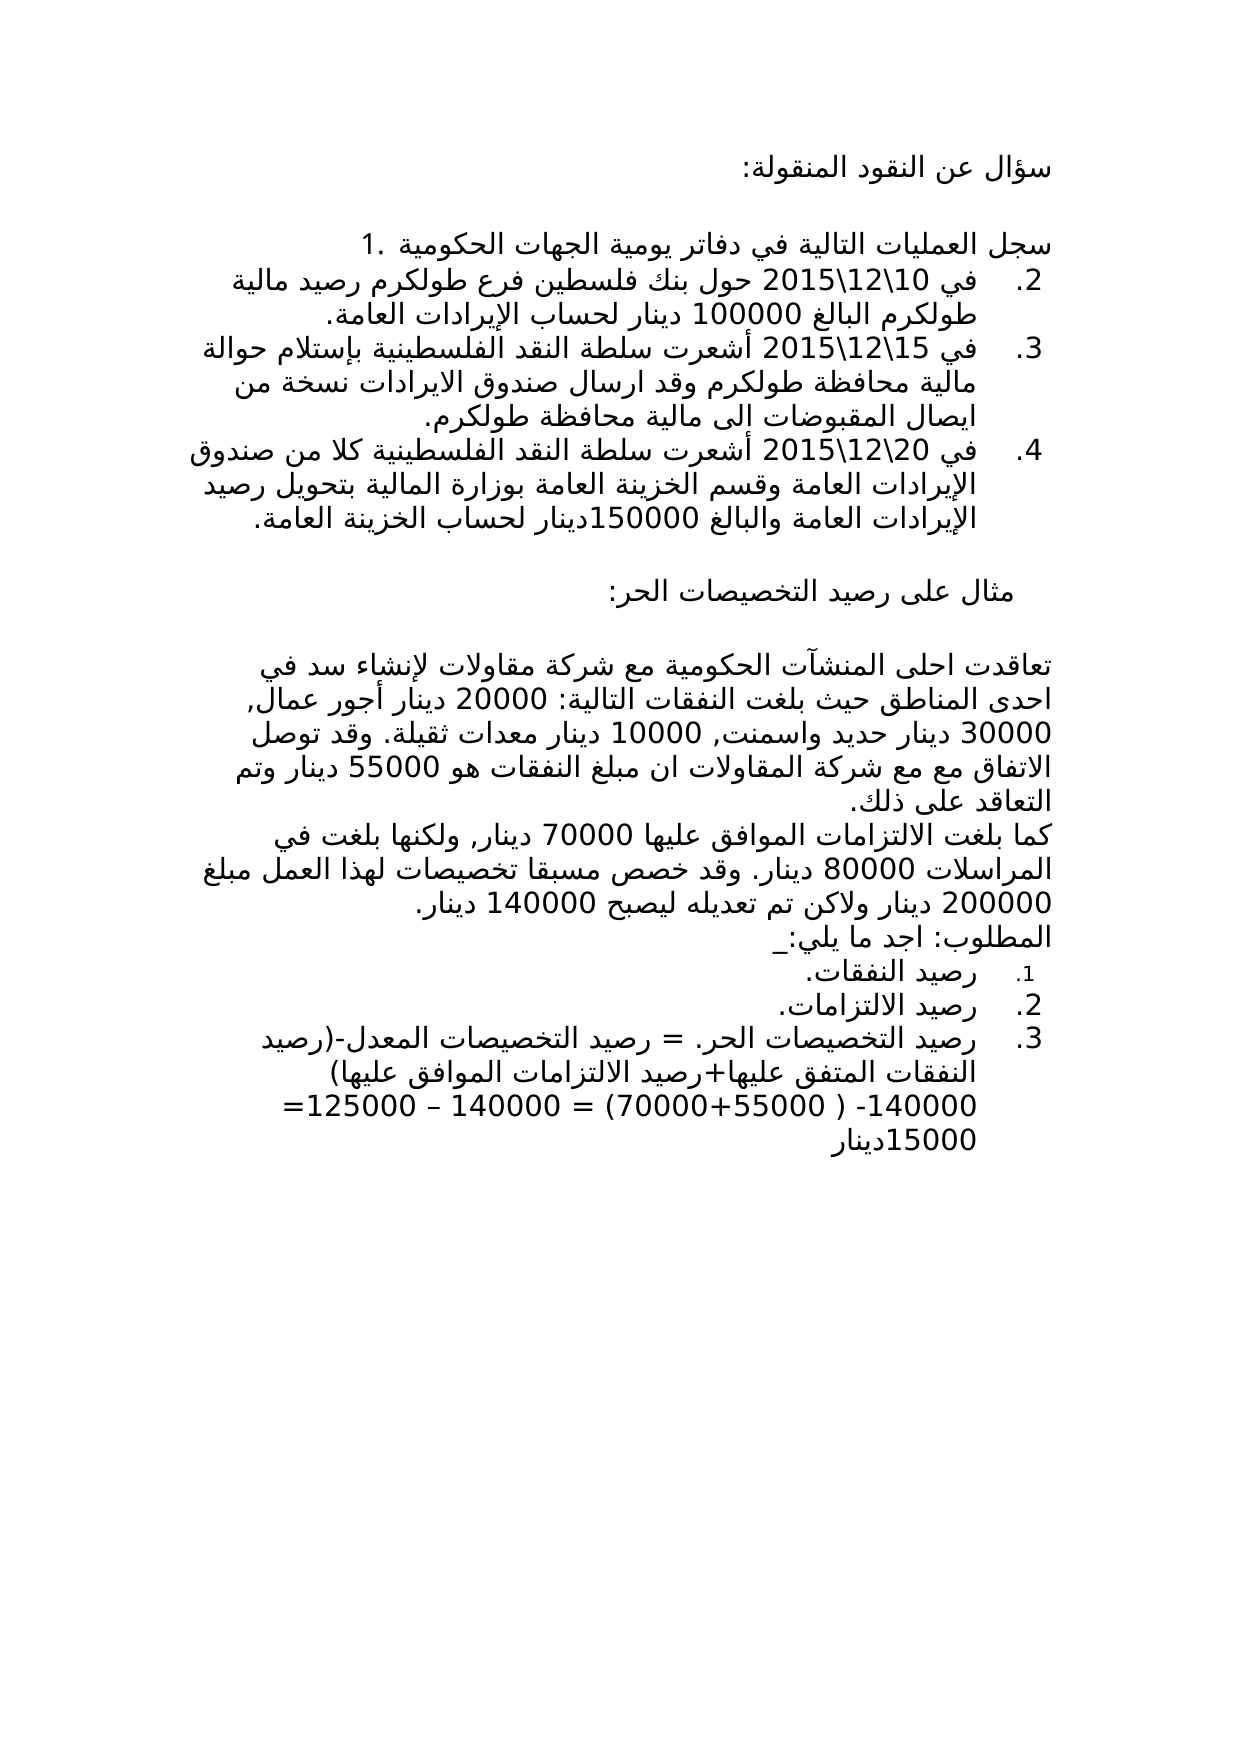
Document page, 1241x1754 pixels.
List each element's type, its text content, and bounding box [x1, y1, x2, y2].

text تعاقدت احلى المنشآت الحكومية مع شركة مقاولات لإنشاء سد في احدى المناطق حيث بلغت النفقات التالية: 20000 دينار أجور عمال, 30000 دينار حديد واسمنت, 10000 دينار معدات ثقيلة. وقد توصل الاتفاق مع مع شركة المقاولات ان مبلغ النفقات هو 55000 دينار وتم التعاقد على ذلك. [187, 648, 1053, 818]
text مثال على رصيد التخصيصات الحر: [187, 575, 1015, 609]
list في 15\12\2015 أشعرت سلطة النقد الفلسطينية بإستلام حوالة مالية محافظة طولكرم وقد ارسال صندوق الايرادات نسخة من ايصال المقبوضات الى مالية محافظة طولكرم. [187, 331, 1015, 433]
text كما بلغت الالتزامات الموافق عليها 70000 دينار, ولكنها بلغت في المراسلات 80000 دينار. وقد خصص مسبقا تخصيصات لهذا العمل مبلغ 200000 دينار ولاكن تم تعديله ليصبح 140000 دينار. [187, 818, 1053, 920]
text سؤال عن النقود المنقولة: [187, 150, 1053, 184]
list رصيد النفقات. [187, 954, 1015, 988]
list 140000- ( 70000+55000) = 140000 – 125000= 15000دينار [187, 1090, 978, 1158]
list رصيد الالتزامات. [187, 988, 1015, 1022]
text المطلوب: اجد ما يلي:_ [187, 920, 1053, 954]
list في 10\12\2015 حول بنك فلسطين فرع طولكرم رصيد مالية طولكرم البالغ 100000 دينار لحساب الإيرادات العامة. [187, 263, 1015, 331]
list في 20\12\2015 أشعرت سلطة النقد الفلسطينية كلا من صندوق الإيرادات العامة وقسم الخزينة العامة بوزارة المالية بتحويل رصيد الإيرادات العامة والبالغ 150000دينار لحساب الخزينة العامة. [187, 433, 1015, 535]
list رصيد التخصيصات الحر. = رصيد التخصيصات المعدل-(رصيد النفقات المتفق عليها+رصيد الالتزامات الموافق عليها) [187, 1022, 1015, 1090]
list سجل العمليات التالية في دفاتر يومية الجهات الحكومية [225, 224, 1053, 263]
